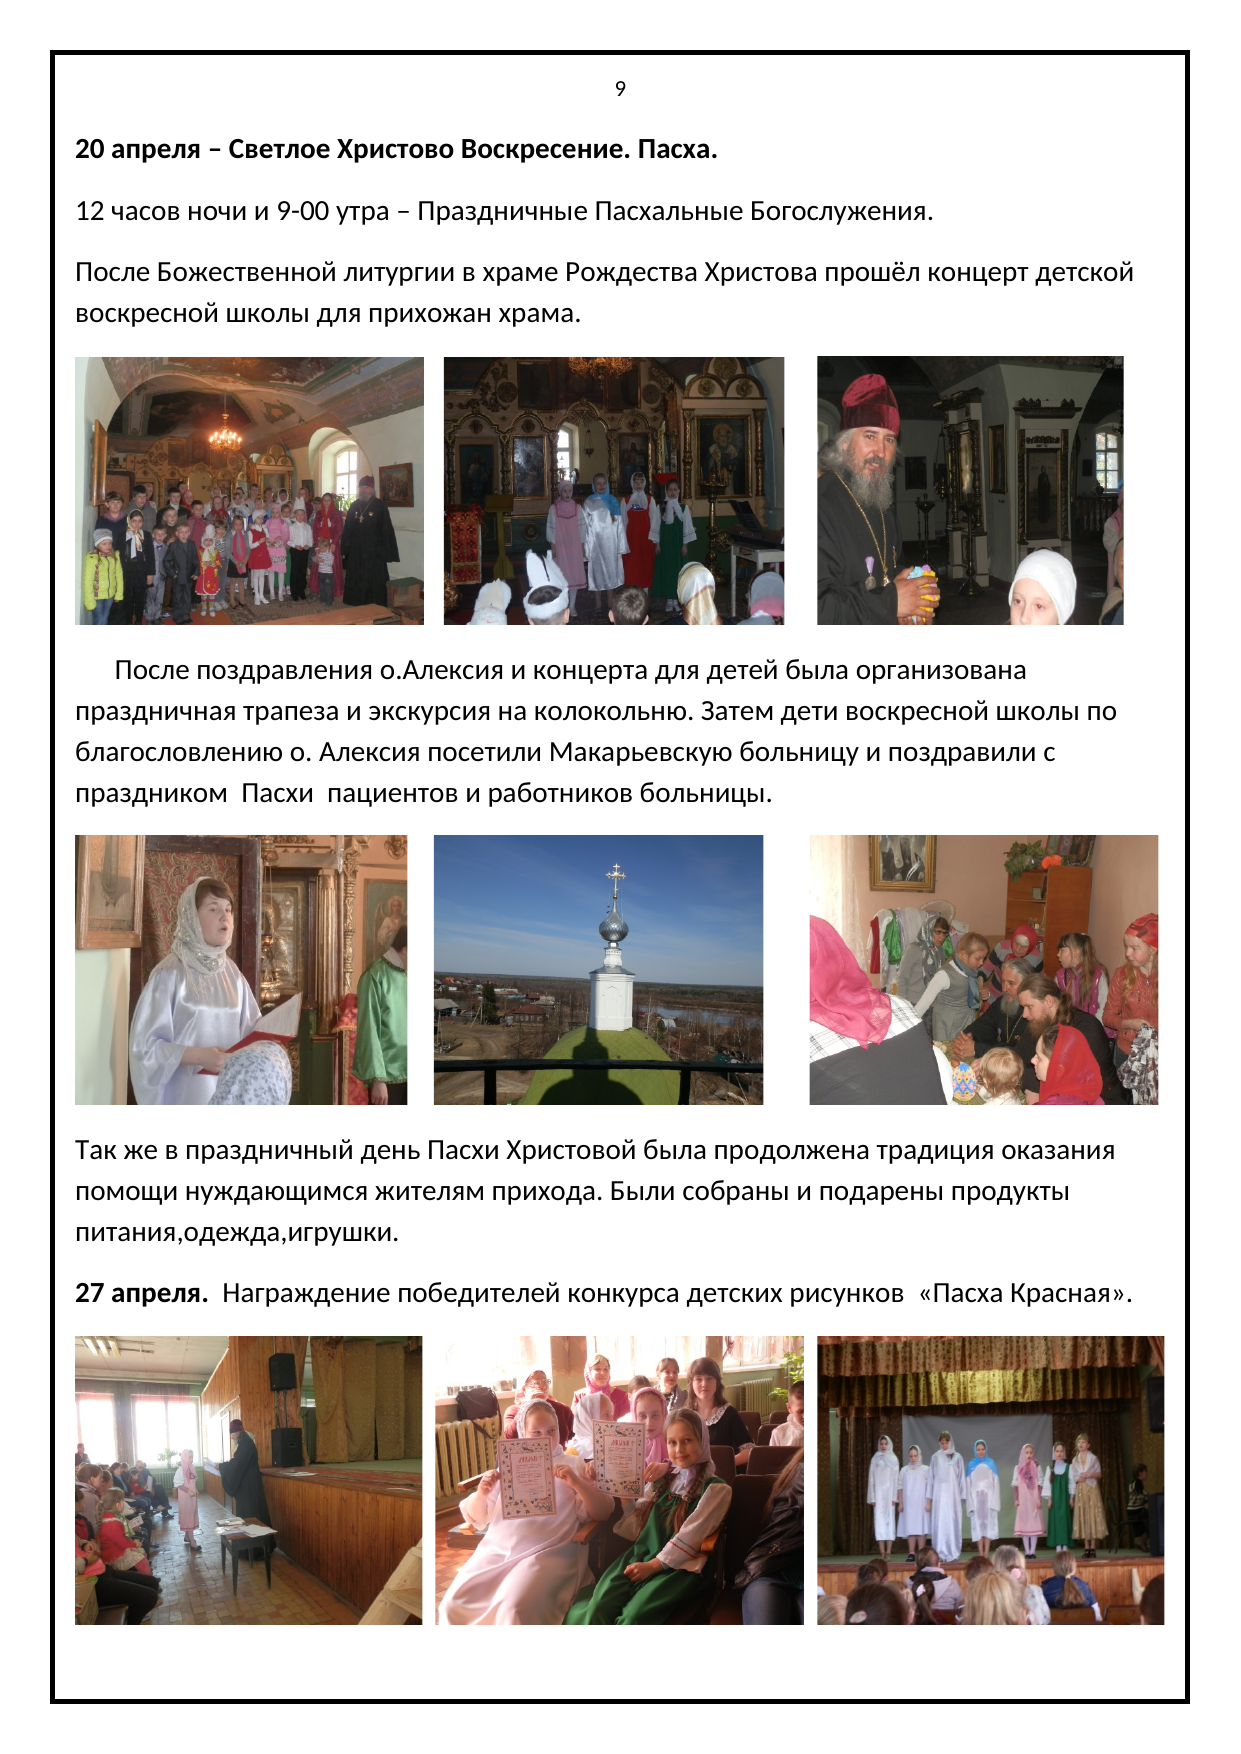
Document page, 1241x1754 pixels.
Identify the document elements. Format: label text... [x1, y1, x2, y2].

text После Божественной литургии в храме Рождества Христова прошёл концерт детской воскресной школы для прихожан храма. [75, 253, 1165, 330]
text 20 апреля – Светлое Христово Воскресение. Пасха. [75, 130, 1165, 165]
picture [75, 835, 408, 1105]
picture [443, 357, 785, 625]
picture [809, 835, 1159, 1105]
picture [433, 835, 764, 1105]
picture [817, 356, 1124, 625]
picture [817, 1336, 1165, 1625]
text 27 апреля. Награждение победителей конкурса детских рисунков «Пасха Красная». [75, 1274, 1165, 1310]
picture [75, 1336, 423, 1625]
text После поздравления о.Алексия и концерта для детей была организована праздничная трапеза и экскурсия на колокольню. Затем дети воскресной школы по благословлению о. Алексия посетили Макарьевскую больницу и поздравили с праздником Пасхи пациентов и работников больницы. [75, 651, 1165, 809]
picture [75, 357, 424, 625]
text 12 часов ночи и 9-00 утра – Праздничные Пасхальные Богослужения. [75, 192, 1165, 227]
text Так же в праздничный день Пасхи Христовой была продолжена традиция оказания помощи нуждающимся жителям прихода. Были собраны и подарены продукты питания,одежда,игрушки. [75, 1131, 1165, 1248]
picture [435, 1336, 804, 1625]
